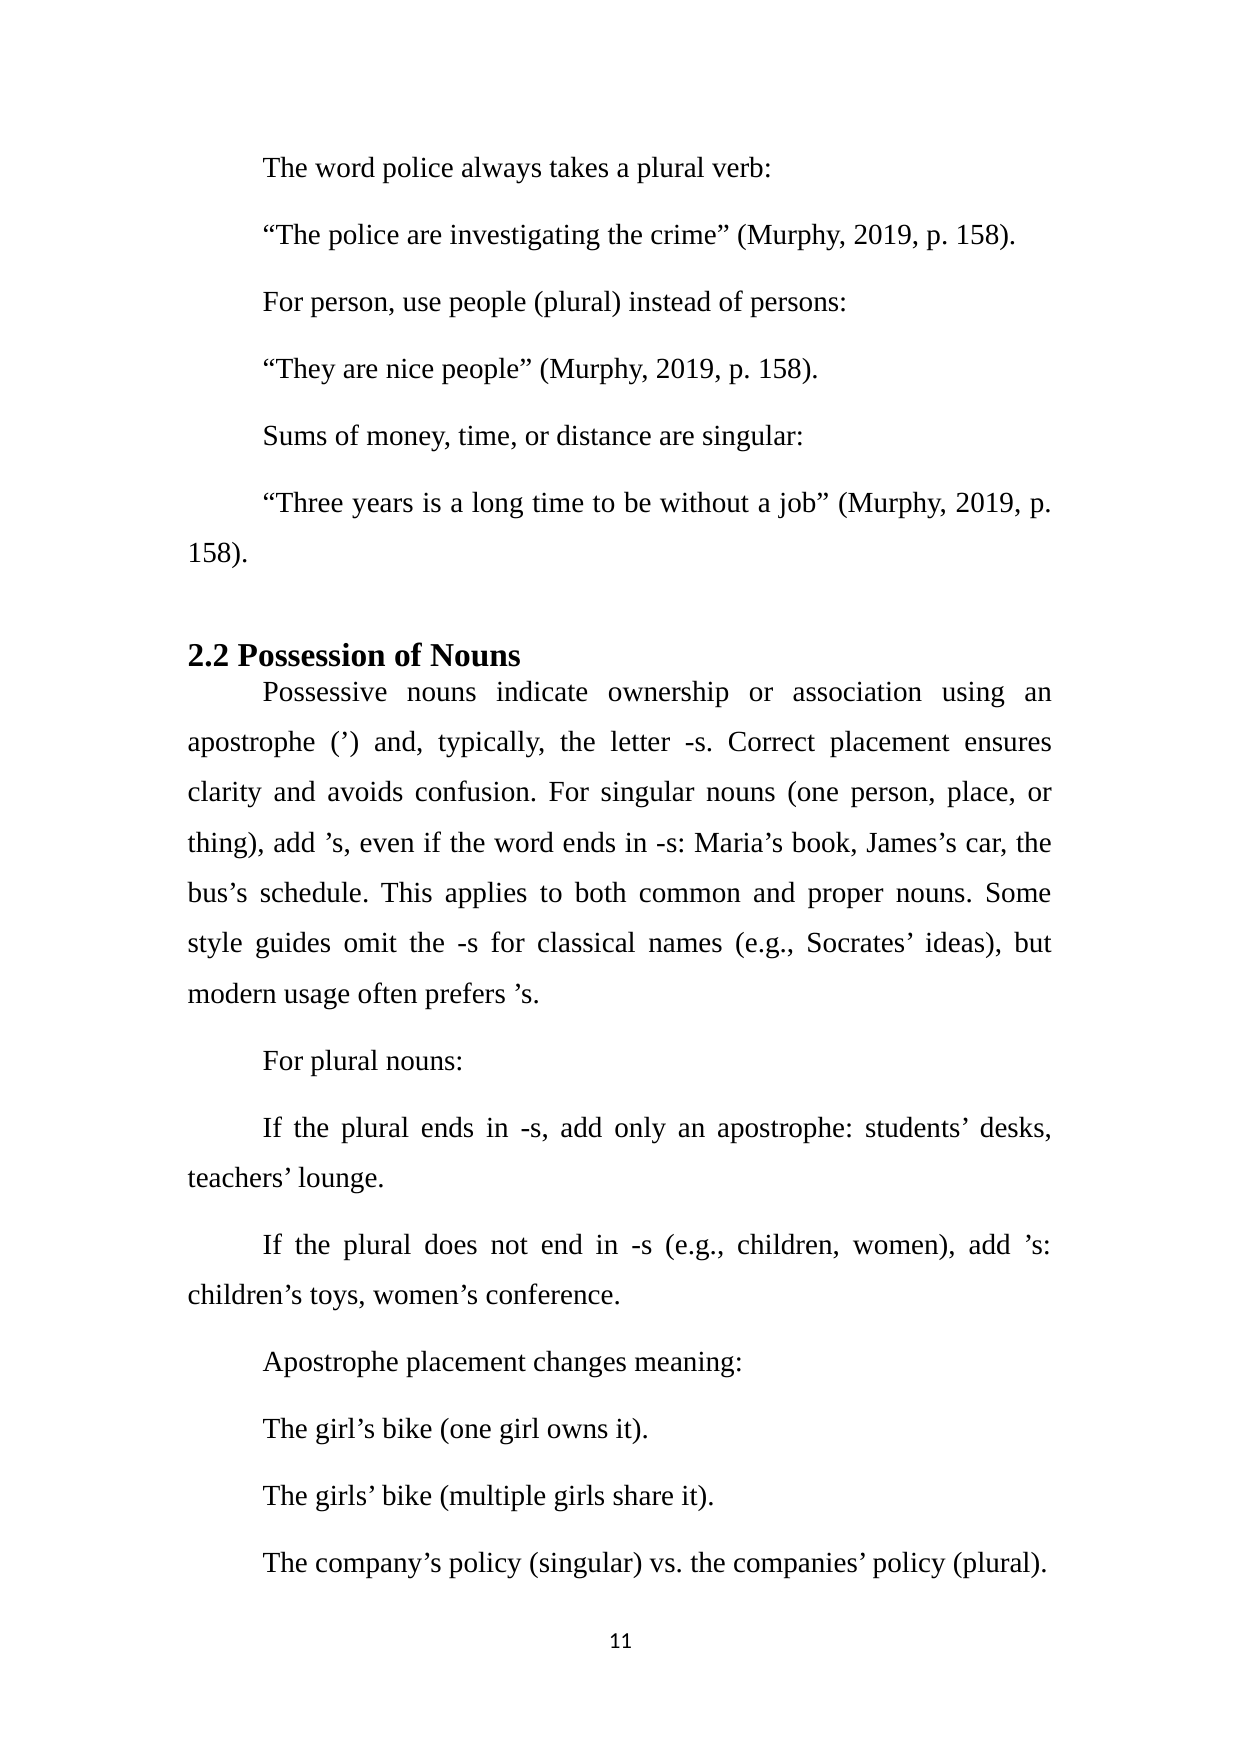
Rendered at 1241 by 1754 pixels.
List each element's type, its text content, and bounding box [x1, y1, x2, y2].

text For person, use people (plural) instead of persons: [187, 284, 1053, 317]
list If the plural ends in -s, add only an apostrophe: students’ desks, teachers’ lounge. [187, 1110, 1053, 1193]
list “The police are investigating the crime” (Murphy, 2019, p. 158). [187, 217, 1053, 251]
text For plural nouns: [187, 1043, 1053, 1076]
text The word police always takes a plural verb: [187, 150, 1053, 183]
list If the plural does not end in -s (e.g., children, women), add ’s: children’s toys, women’s conference. [187, 1227, 1053, 1311]
list The girl’s bike (one girl owns it). [187, 1411, 1053, 1445]
list “Three years is a long time to be without a job” (Murphy, 2019, p. 158). [187, 485, 1053, 569]
text Apostrophe placement changes meaning: [187, 1344, 1053, 1378]
subtitle 2.2 Possession of Nouns [187, 636, 1053, 674]
list The company’s policy (singular) vs. the companies’ policy (plural). [187, 1545, 1053, 1579]
text Sums of money, time, or distance are singular: [187, 418, 1053, 451]
list The girls’ bike (multiple girls share it). [187, 1478, 1053, 1512]
list “They are nice people” (Murphy, 2019, p. 158). [187, 351, 1053, 384]
text Possessive nouns indicate ownership or association using an apostrophe (’) and, typically, the letter -s. Correct placement ensures clarity and avoids confusion. For singular nouns (one person, place, or thing), add ’s, even if the word ends in -s: Maria’s book, James’s car, the bus’s schedule. This applies to both common and proper nouns. Some style guides omit the -s for classical names (e.g., Socrates’ ideas), but modern usage often prefers ’s. [187, 674, 1053, 1009]
